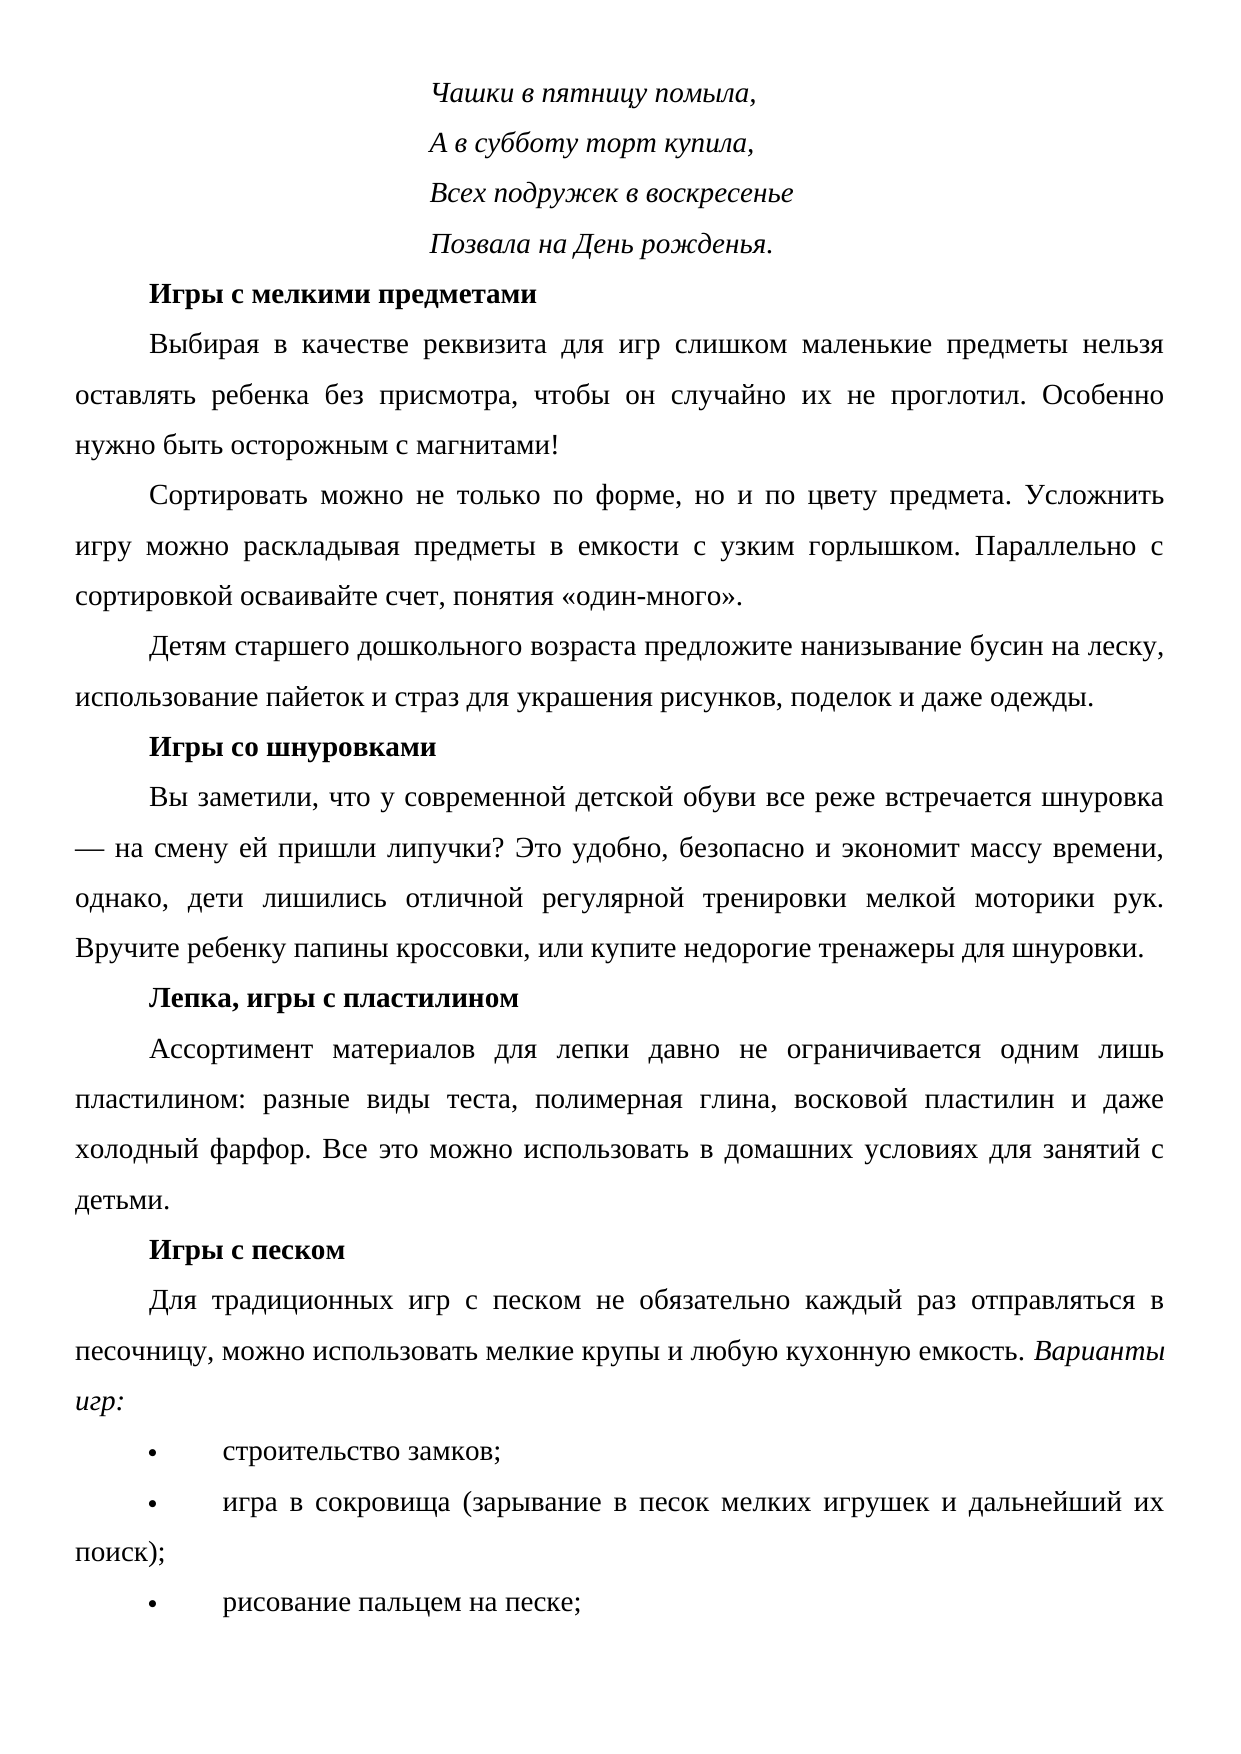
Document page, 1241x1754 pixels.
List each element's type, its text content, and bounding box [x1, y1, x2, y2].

subtitle Игры со шнуровками [75, 729, 1165, 763]
subtitle Игры с мелкими предметами [75, 276, 1165, 310]
subtitle Игры с песком [75, 1232, 1165, 1266]
text Ассортимент материалов для лепки давно не ограничивается одним лишь пластилином: разные виды теста, полимерная глина, восковой пластилин и даже холодный фарфор. Все это можно использовать в домашних условиях для занятий с детьми. [75, 1031, 1165, 1215]
text Для традиционных игр с песком не обязательно каждый раз отправляться в песочницу, можно использовать мелкие крупы и любую кухонную емкость. Варианты игр: [75, 1282, 1165, 1417]
list игра в сокровища (зарывание в песок мелких игрушек и дальнейший их поиск); [75, 1484, 1165, 1568]
text Детям старшего дошкольного возраста предложите нанизывание бусин на леску, использование пайеток и страз для украшения рисунков, поделок и даже одежды. [75, 628, 1165, 712]
text Вы заметили, что у современной детской обуви все реже встречается шнуровка — на смену ей пришли липучки? Это удобно, безопасно и экономит массу времени, однако, дети лишились отличной регулярной тренировки мелкой моторики рук. Вручите ребенку папины кроссовки, или купите недорогие тренажеры для шнуровки. [75, 779, 1165, 964]
list рисование пальцем на песке; [75, 1584, 1165, 1618]
list строительство замков; [75, 1433, 1165, 1467]
subtitle Лепка, игры с пластилином [75, 981, 1165, 1014]
text Сортировать можно не только по форме, но и по цвету предмета. Усложнить игру можно раскладывая предметы в емкости с узким горлышком. Параллельно с сортировкой осваивайте счет, понятия «один-много». [75, 477, 1165, 612]
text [429, 75, 1165, 259]
text Выбирая в качестве реквизита для игр слишком маленькие предметы нельзя оставлять ребенка без присмотра, чтобы он случайно их не проглотил. Особенно нужно быть осторожным с магнитами! [75, 327, 1165, 461]
